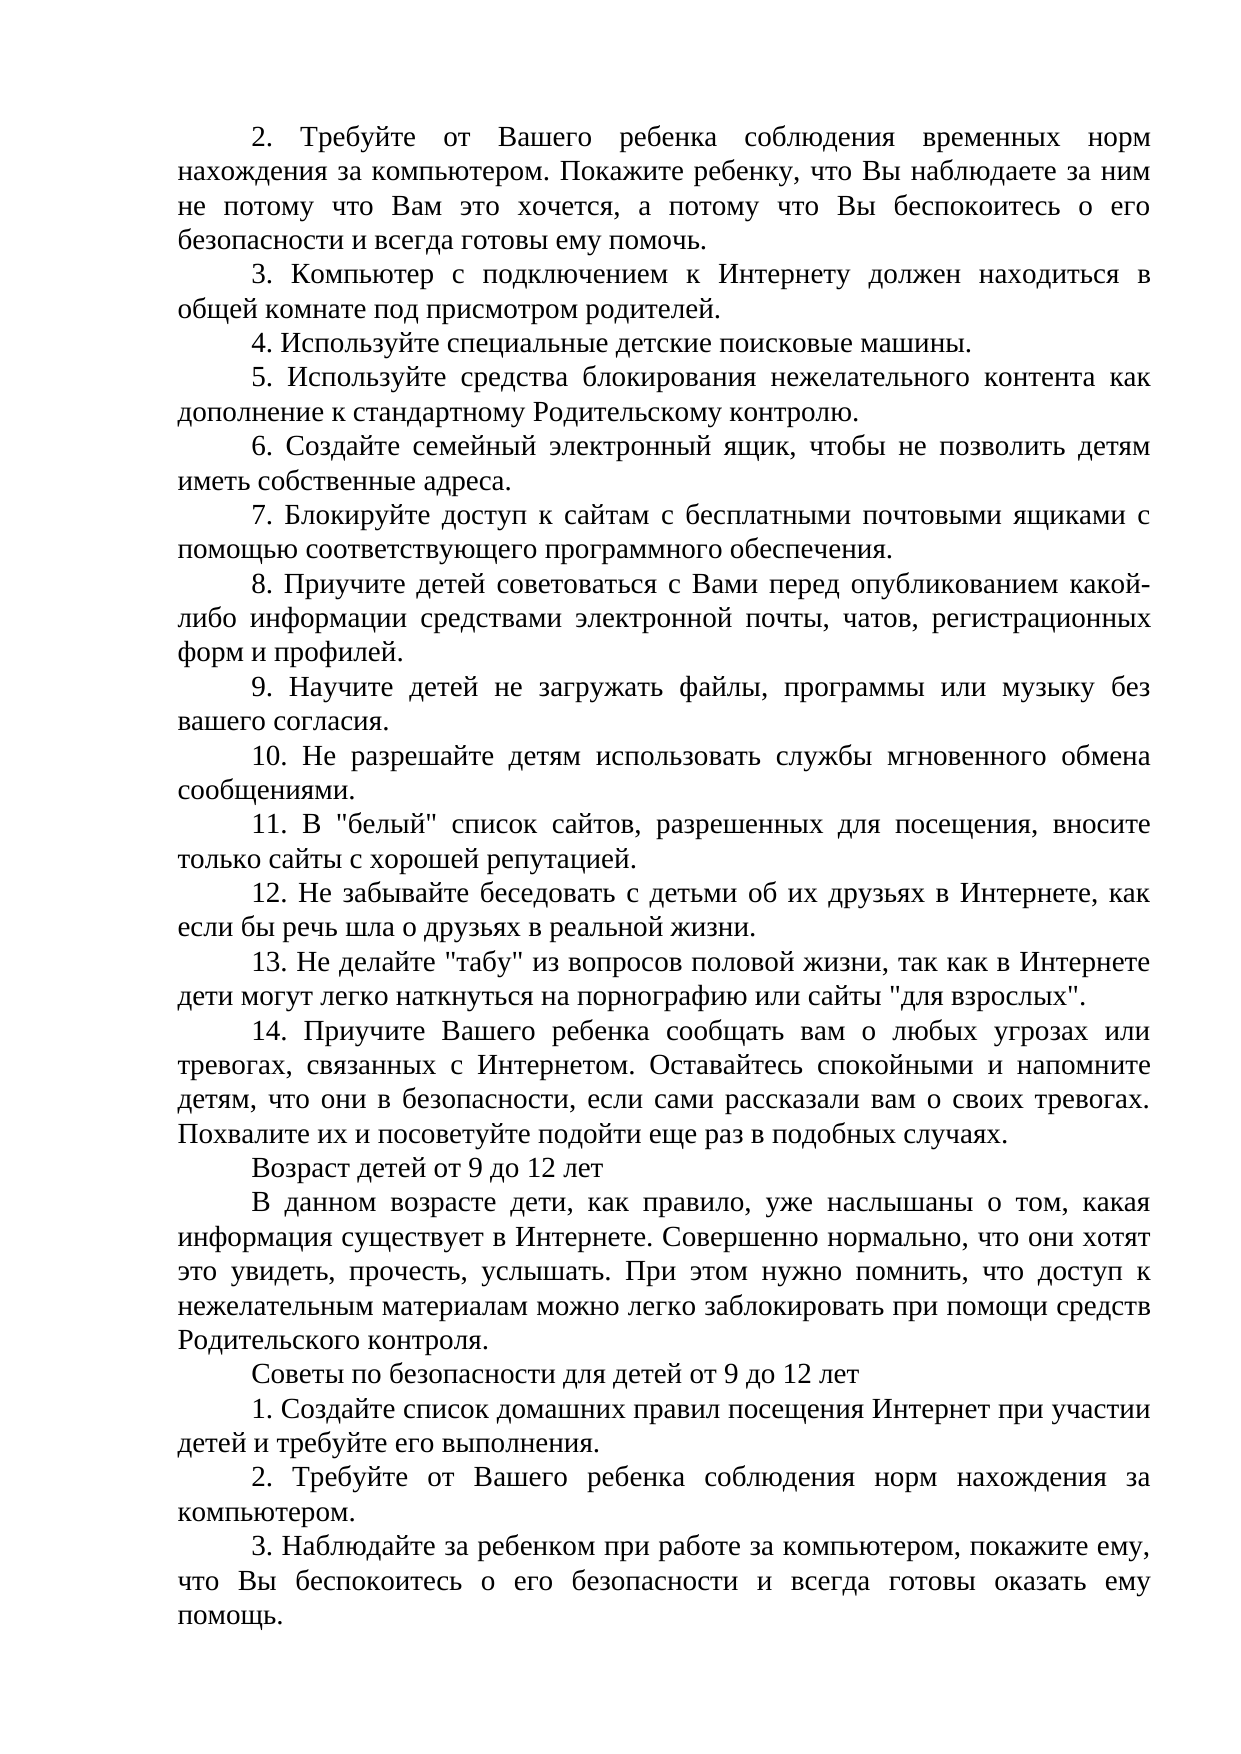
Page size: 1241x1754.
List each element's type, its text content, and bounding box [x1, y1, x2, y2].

text 12. Не забывайте беседовать с детьми об их друзьях в Интернете, как если бы речь шла о друзьях в реальной жизни. [177, 874, 1152, 943]
text 6. Создайте семейный электронный ящик, чтобы не позволить детям иметь собственные адреса. [177, 427, 1152, 496]
text 2. Требуйте от Вашего ребенка соблюдения временных норм нахождения за компьютером. Покажите ребенку, что Вы наблюдаете за ним не потому что Вам это хочется, а потому что Вы беспокоитесь о его безопасности и всегда готовы ему помочь. [177, 118, 1152, 256]
text 8. Приучите детей советоваться с Вами перед опубликованием какой-либо информации средствами электронной почты, чатов, регистрационных форм и профилей. [177, 565, 1152, 668]
text 3. Наблюдайте за ребенком при работе за компьютером, покажите ему, что Вы беспокоитесь о его безопасности и всегда готовы оказать ему помощь. [177, 1527, 1152, 1631]
text 3. Компьютер с подключением к Интернету должен находиться в общей комнате под присмотром родителей. [177, 256, 1152, 324]
text 5. Используйте средства блокирования нежелательного контента как дополнение к стандартному Родительскому контролю. [177, 359, 1152, 427]
text 1. Создайте список домашних правил посещения Интернет при участии детей и требуйте его выполнения. [177, 1390, 1152, 1459]
text 2. Требуйте от Вашего ребенка соблюдения норм нахождения за компьютером. [177, 1459, 1152, 1527]
text 14. Приучите Вашего ребенка сообщать вам о любых угрозах или тревогах, связанных с Интернетом. Оставайтесь спокойными и напомните детям, что они в безопасности, если сами рассказали вам о своих тревогах. Похвалите их и посоветуйте подойти еще раз в подобных случаях. [177, 1012, 1152, 1149]
text 7. Блокируйте доступ к сайтам с бесплатными почтовыми ящиками с помощью соответствующего программного обеспечения. [177, 496, 1152, 565]
text Возраст детей от 9 до 12 лет [177, 1149, 1152, 1184]
text 13. Не делайте "табу" из вопросов половой жизни, так как в Интернете дети могут легко наткнуться на порнографию или сайты "для взрослых". [177, 943, 1152, 1012]
text В данном возрасте дети, как правило, уже наслышаны о том, какая информация существует в Интернете. Совершенно нормально, что они хотят это увидеть, прочесть, услышать. При этом нужно помнить, что доступ к нежелательным материалам можно легко заблокировать при помощи средств Родительского контроля. [177, 1184, 1152, 1356]
text 10. Не разрешайте детям использовать службы мгновенного обмена сообщениями. [177, 737, 1152, 806]
text Советы по безопасности для детей от 9 до 12 лет [177, 1356, 1152, 1390]
text 4. Используйте специальные детские поисковые машины. [177, 324, 1152, 359]
text 11. В "белый" список сайтов, разрешенных для посещения, вносите только сайты с хорошей репутацией. [177, 806, 1152, 874]
text 9. Научите детей не загружать файлы, программы или музыку без вашего согласия. [177, 668, 1152, 737]
